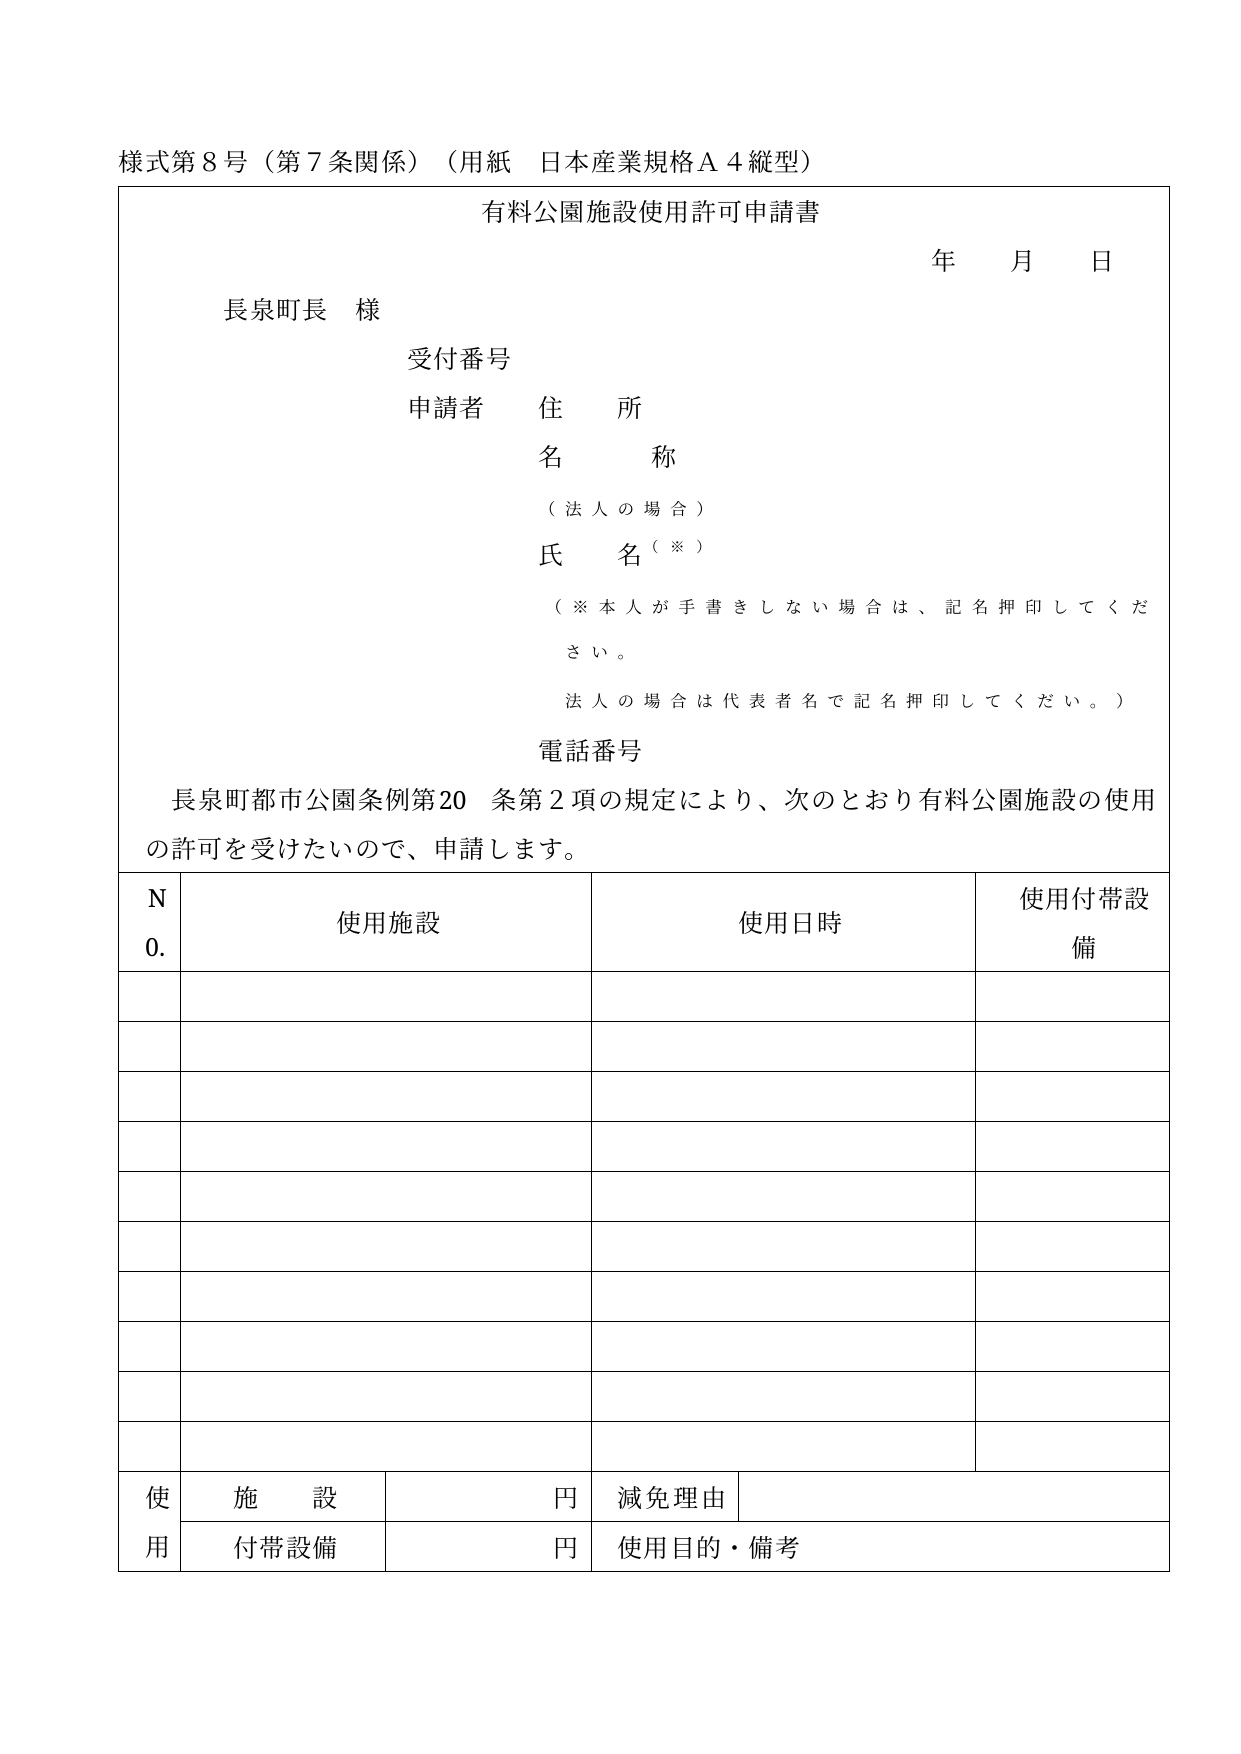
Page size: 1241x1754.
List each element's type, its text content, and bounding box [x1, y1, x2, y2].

table_cell [181, 1172, 591, 1221]
table_cell 減免理由 [592, 1472, 738, 1521]
table_cell 使用付帯設備 [976, 873, 1169, 971]
table_cell [119, 1322, 180, 1371]
table_cell 使用日時 [592, 873, 975, 971]
table_cell 施 設 [181, 1472, 385, 1521]
table_cell 円 [386, 1522, 591, 1571]
table_cell [181, 1072, 591, 1121]
table_cell [976, 1222, 1169, 1271]
table_cell [592, 972, 975, 1021]
table_cell [592, 1272, 975, 1321]
table_cell [592, 1022, 975, 1071]
table_cell [119, 972, 180, 1021]
table_cell [181, 1272, 591, 1321]
table_cell [181, 1022, 591, 1071]
table_cell [976, 972, 1169, 1021]
table_cell [739, 1472, 1169, 1521]
table_cell [119, 1272, 180, 1321]
table_cell [592, 1372, 975, 1421]
text 様式第８号（第７条関係）（用紙 日本産業規格Ａ４縦型） [119, 137, 1169, 186]
table_cell [976, 1422, 1169, 1471]
table_cell [181, 1222, 591, 1271]
table_cell 使用施設 [181, 873, 591, 971]
table_cell 使用料 [119, 1472, 180, 1571]
table_cell [119, 1422, 180, 1471]
table_cell [592, 1222, 975, 1271]
table_cell [119, 1372, 180, 1421]
table_cell [592, 1122, 975, 1171]
table_cell 付帯設備 [181, 1522, 385, 1571]
table_cell [181, 1372, 591, 1421]
table_cell [119, 1072, 180, 1121]
table_cell [976, 1122, 1169, 1171]
table_cell [181, 1422, 591, 1471]
table_cell 円 [386, 1472, 591, 1521]
table_cell [976, 1172, 1169, 1221]
table_cell [181, 1122, 591, 1171]
table_cell [119, 1222, 180, 1271]
table_cell [592, 1172, 975, 1221]
table_cell [976, 1072, 1169, 1121]
table_cell [181, 972, 591, 1021]
table_header 有料公園施設使用許可申請書 年 月 日 長泉町長 様 受付番号 申請者 住 所 名 称 （法人の場合） 氏 名（※） （※本人が手書きしない場合は、記名押印してください。 法人の場合は代表者名で記名押印してくだい。） 電話番号 長泉町都市公園条例第20条第２項の規定により、次のとおり有料公園施設の使用の許可を受けたいので、申請します。 [119, 187, 1169, 872]
table_cell [976, 1022, 1169, 1071]
table_cell [592, 1322, 975, 1371]
table_cell [592, 1422, 975, 1471]
table_cell [592, 1072, 975, 1121]
table_cell [976, 1372, 1169, 1421]
table_cell [976, 1272, 1169, 1321]
table_cell [119, 1022, 180, 1071]
table_cell [119, 1172, 180, 1221]
table_cell [976, 1322, 1169, 1371]
table_cell N0. [119, 873, 180, 971]
table_cell [119, 1122, 180, 1171]
table_cell [181, 1322, 591, 1371]
table_cell 使用目的・備考 [592, 1522, 1169, 1571]
